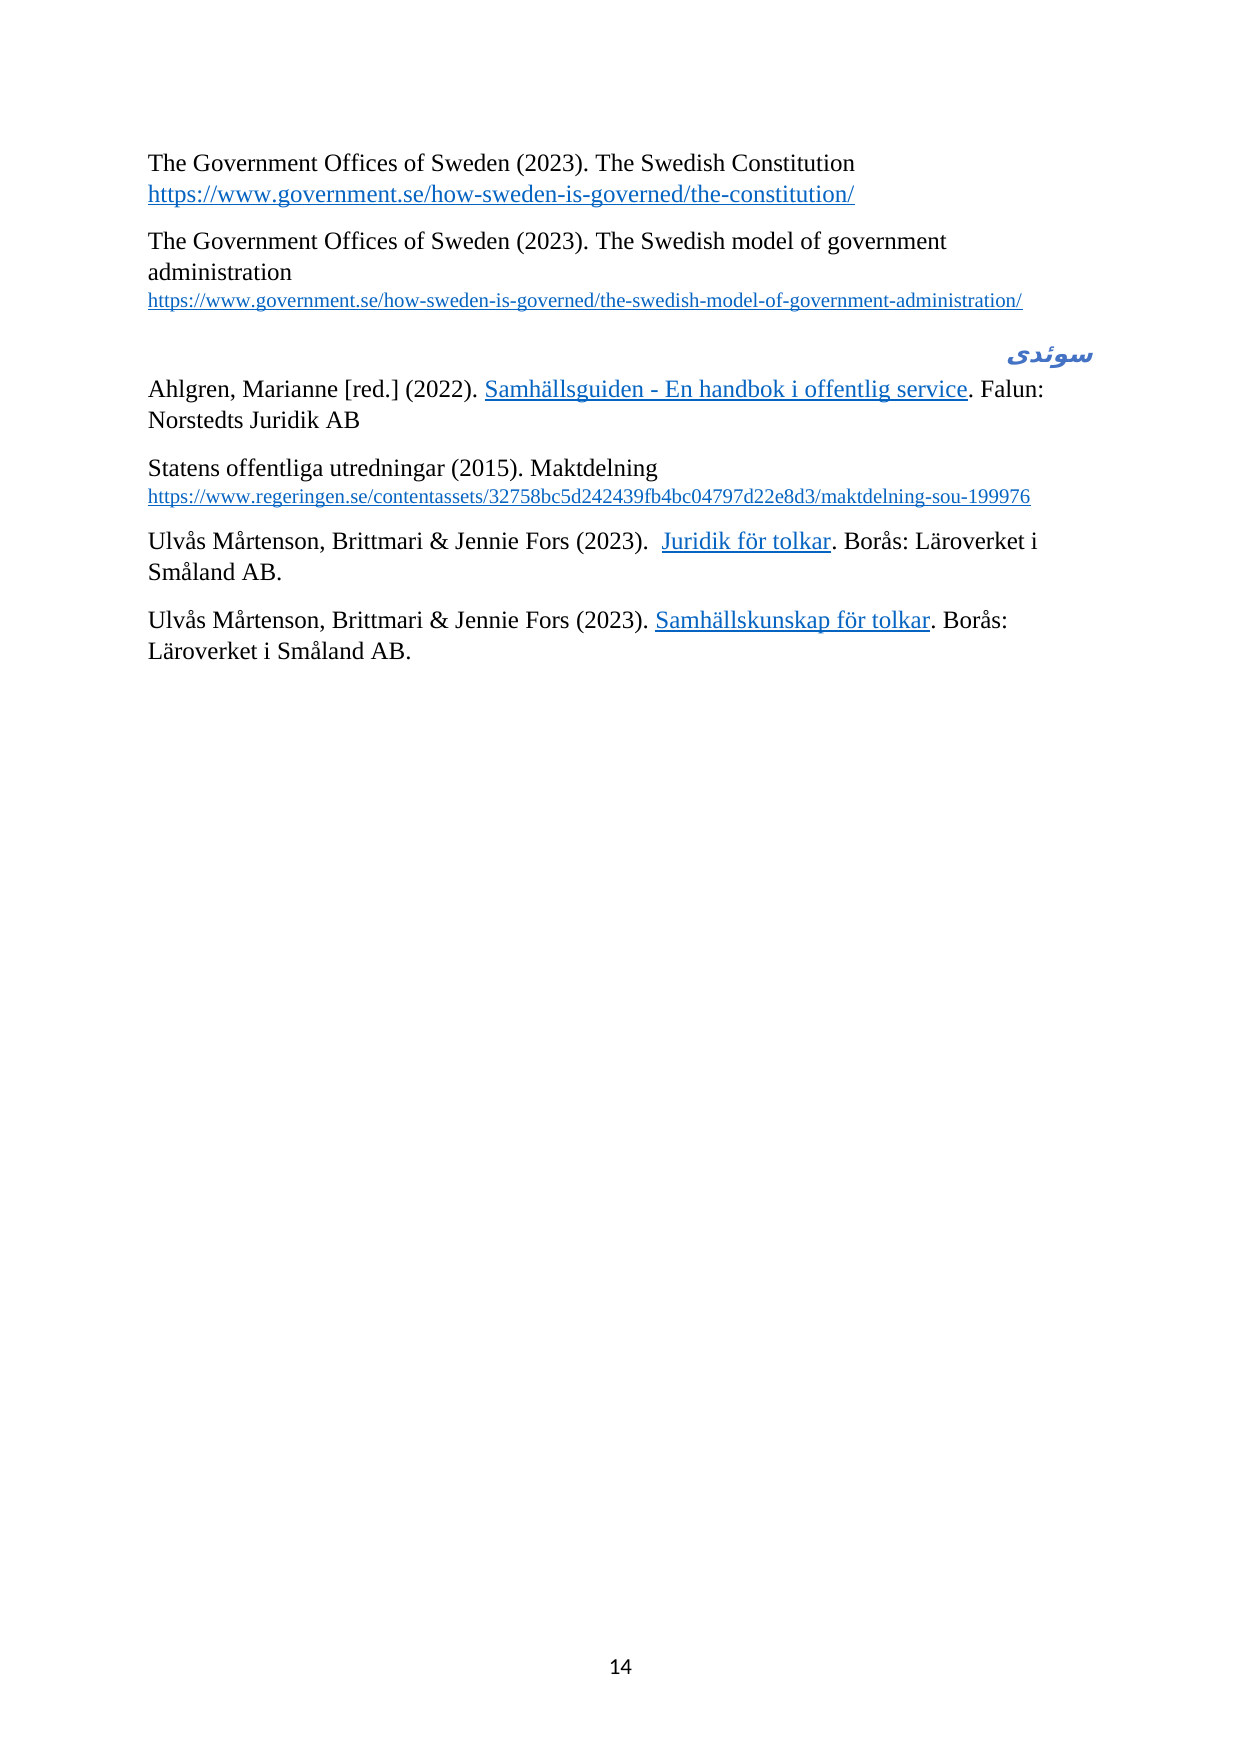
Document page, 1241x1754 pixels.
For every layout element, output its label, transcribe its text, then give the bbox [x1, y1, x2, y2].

text Statens offentliga utredningar (2015). Maktdelning https://www.regeringen.se/contentassets/32758bc5d242439fb4bc04797d22e8d3/maktdelning-sou-199976 [148, 453, 1093, 508]
text Ulvås Mårtenson, Brittmari & Jennie Fors (2023). Samhällskunskap för tolkar. Borås: Läroverket i Småland AB. [148, 605, 1093, 665]
subtitle سوئدی [148, 339, 1093, 368]
text The Government Offices of Sweden (2023). The Swedish Constitution https://www.government.se/how-sweden-is-governed/the-constitution/ [148, 148, 1093, 207]
text Ahlgren, Marianne [red.] (2022). Samhällsguiden - En handbok i offentlig service. Falun: Norstedts Juridik AB [148, 374, 1093, 434]
text The Government Offices of Sweden (2023). The Swedish model of government administration https://www.government.se/how-sweden-is-governed/the-swedish-model-of-government-administration/ [148, 226, 1093, 312]
text Ulvås Mårtenson, Brittmari & Jennie Fors (2023). Juridik för tolkar. Borås: Läroverket i Småland AB. [148, 526, 1093, 586]
